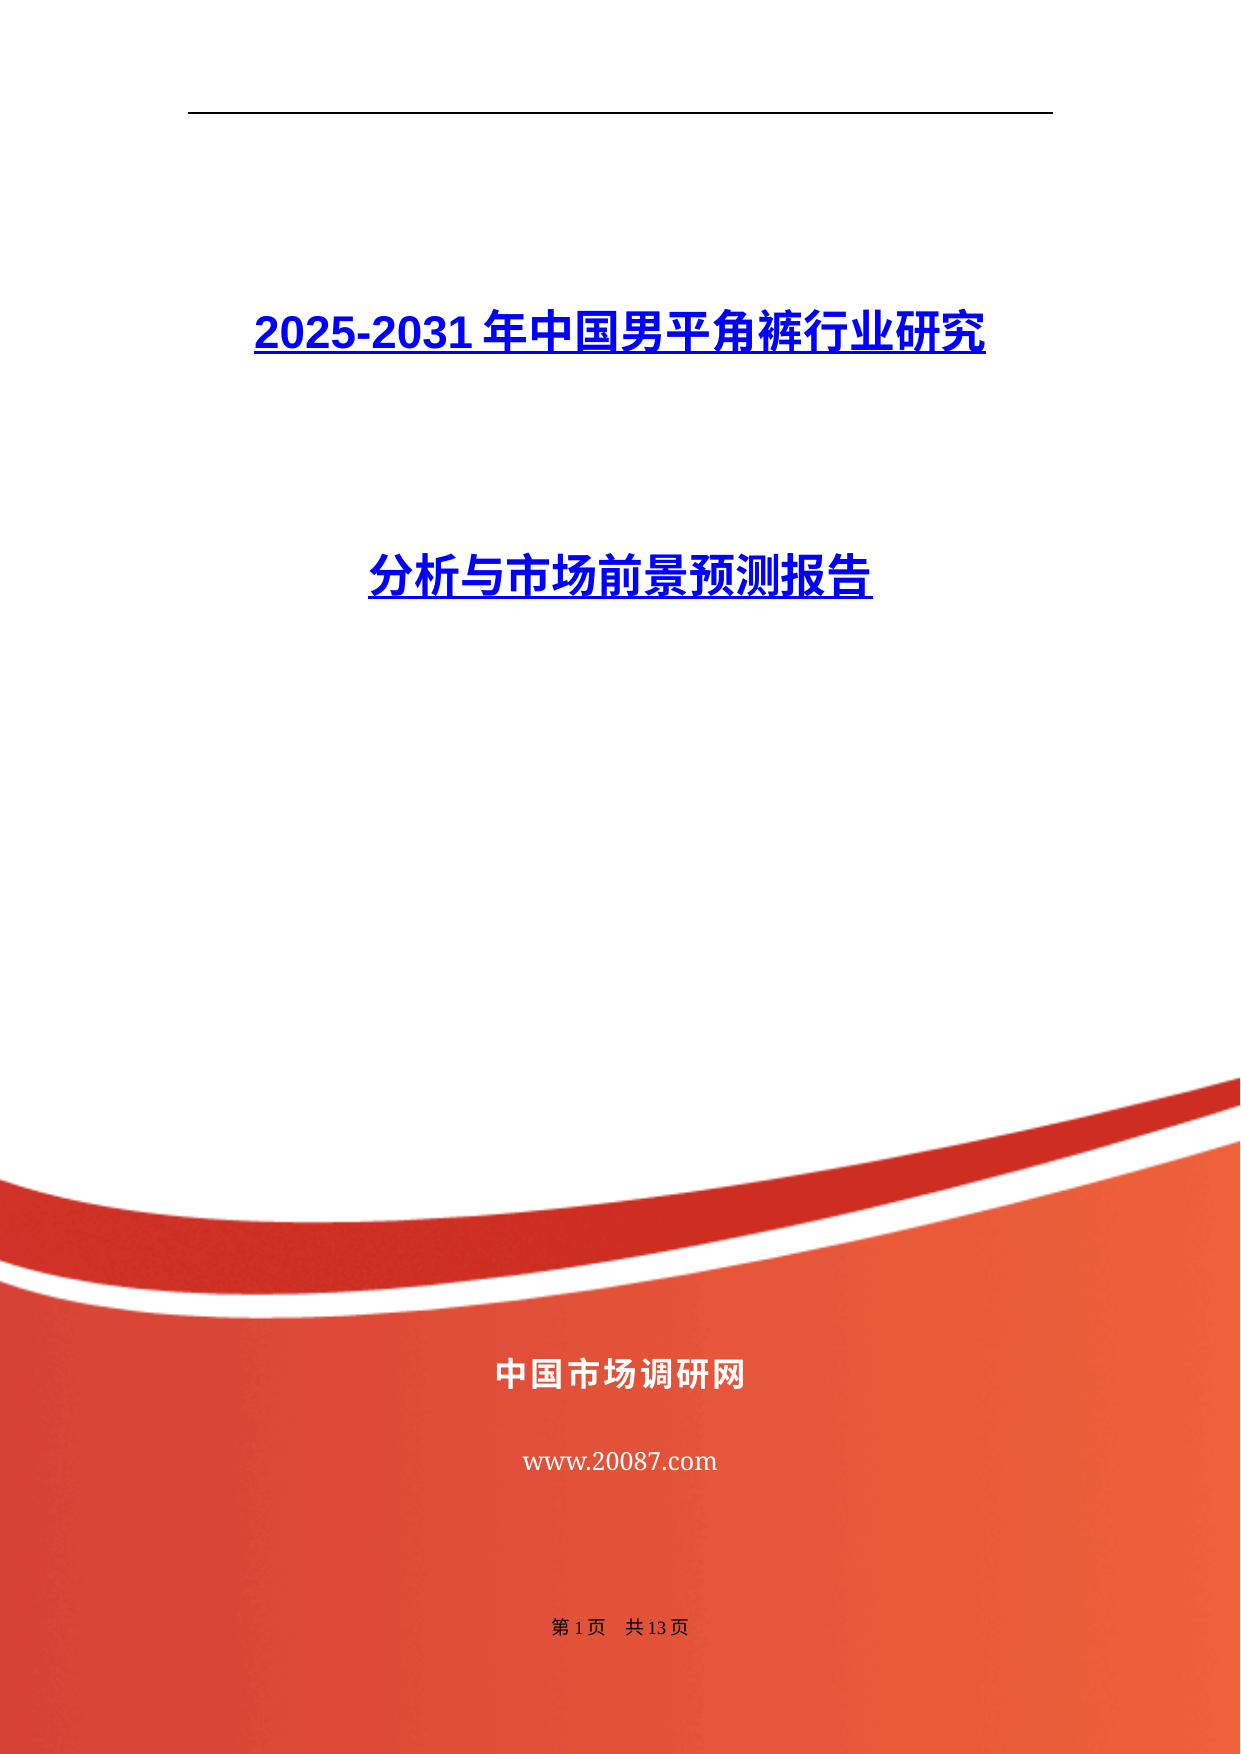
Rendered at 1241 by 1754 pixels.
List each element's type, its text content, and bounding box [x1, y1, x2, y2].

subtitle 中国市场调研网 [187, 1339, 1053, 1404]
picture [0, 1006, 1241, 1754]
text www.20087.com [187, 1428, 1053, 1493]
table_header 2025-2031年中国男平角裤行业研究分析与市场前景预测报告 [188, 207, 1053, 773]
